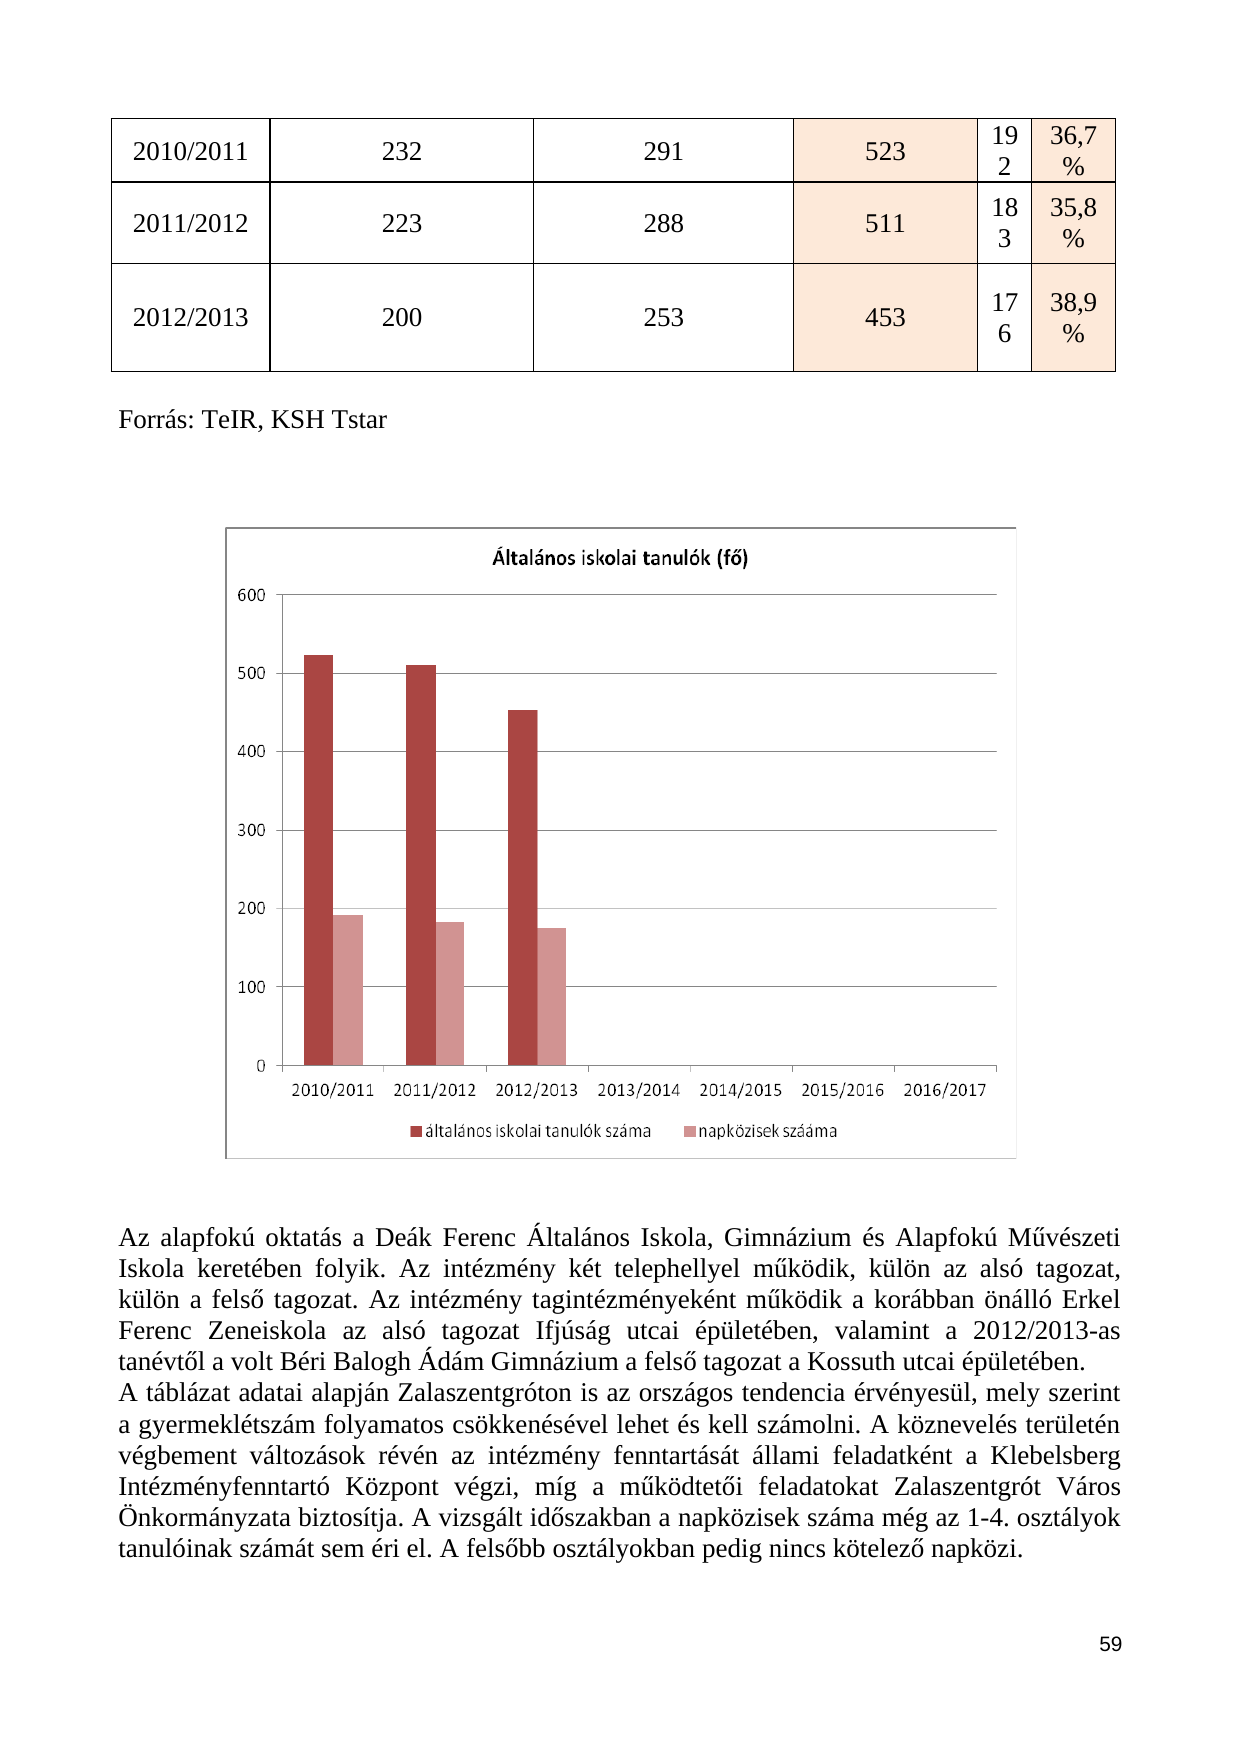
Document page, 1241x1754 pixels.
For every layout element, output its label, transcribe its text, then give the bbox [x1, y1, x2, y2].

table_cell 2011/2012 [112, 183, 269, 263]
text A táblázat adatai alapján Zalaszentgróton is az országos tendencia érvényesül, mely szerint a gyermeklétszám folyamatos csökkenésével lehet és kell számolni. A köznevelés területén végbement változások révén az intézmény fenntartását állami feladatként a Klebelsberg Intézményfenntartó Központ végzi, míg a működtetői feladatokat Zalaszentgrót Város Önkormányzata biztosítja. A vizsgált időszakban a napközisek száma még az 1-4. osztályok tanulóinak számát sem éri el. A felsőbb osztályokban pedig nincs kötelező napközi. [118, 1377, 1122, 1563]
table_cell 288 [534, 183, 793, 263]
table_cell 523 [794, 119, 977, 181]
table_cell 223 [271, 183, 533, 263]
table_cell 176 [978, 264, 1031, 371]
table_cell 232 [271, 119, 533, 181]
table_cell 453 [794, 264, 977, 371]
text Az alapfokú oktatás a Deák Ferenc Általános Iskola, Gimnázium és Alapfokú Művészeti Iskola keretében folyik. Az intézmény két telephellyel működik, külön az alsó tagozat, külön a felső tagozat. Az intézmény tagintézményeként működik a korábban önálló Erkel Ferenc Zeneiskola az alsó tagozat Ifjúság utcai épületében, valamint a 2012/2013-as tanévtől a volt Béri Balogh Ádám Gimnázium a felső tagozat a Kossuth utcai épületében. [118, 1221, 1122, 1377]
table_cell 38,9% [1032, 264, 1115, 371]
picture [224, 527, 1017, 1159]
table_cell 192 [978, 119, 1031, 181]
table_cell 2010/2011 [112, 119, 269, 181]
table_cell 36,7% [1032, 119, 1115, 181]
table_cell 2012/2013 [112, 264, 269, 371]
table_cell 200 [271, 264, 533, 371]
table_cell 253 [534, 264, 793, 371]
text Forrás: TeIR, KSH Tstar [118, 403, 1122, 434]
table_cell 183 [978, 183, 1031, 263]
table_cell 511 [794, 183, 977, 263]
table_cell 35,8% [1032, 183, 1115, 263]
table_cell 291 [534, 119, 793, 181]
